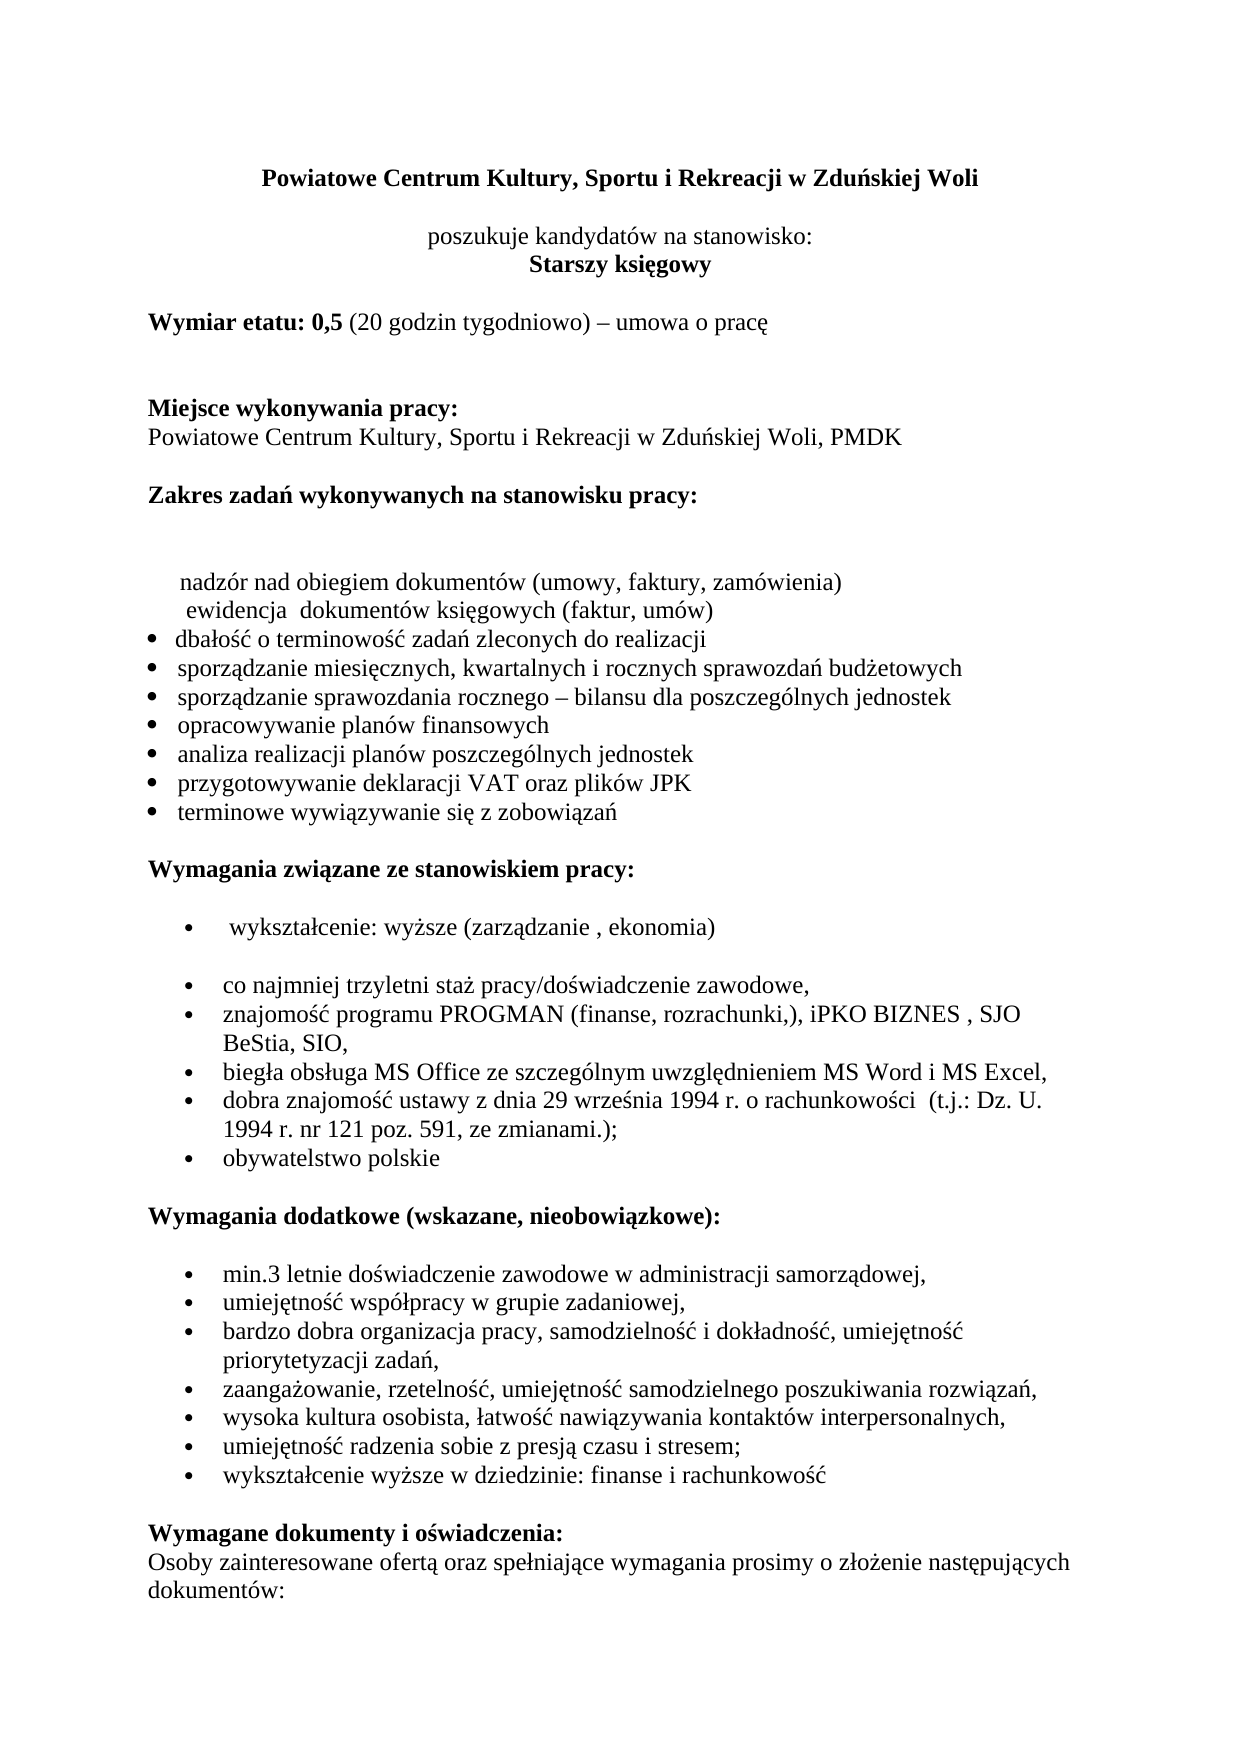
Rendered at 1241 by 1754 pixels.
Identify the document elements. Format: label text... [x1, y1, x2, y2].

list biegła obsługa MS Office ze szczególnym uwzględnieniem MS Word i MS Excel, [185, 1057, 1093, 1085]
text Powiatowe Centrum Kultury, Sportu i Rekreacji w Zduńskiej Woli [148, 163, 1093, 192]
list dobra znajomość ustawy z dnia 29 września 1994 r. o rachunkowości (t.j.: Dz. U. 1994 r. nr 121 poz. 591, ze zmianami.); [185, 1085, 1093, 1143]
list przygotowywanie deklaracji VAT oraz plików JPK [148, 768, 1093, 797]
text  nadzór nad obiegiem dokumentów (umowy, faktury, zamówienia) [148, 567, 1093, 595]
text Wymiar etatu: 0,5 (20 godzin tygodniowo) – umowa o pracę [148, 307, 1093, 364]
list dbałość o terminowość zadań zleconych do realizacji [148, 624, 1093, 653]
list terminowe wywiązywanie się z zobowiązań [148, 797, 1093, 825]
text Wymagania dodatkowe (wskazane, nieobowiązkowe): [148, 1201, 1093, 1229]
text poszukuje kandydatów na stanowisko: Starszy księgowy [148, 221, 1093, 278]
text Wymagane dokumenty i oświadczenia: Osoby zainteresowane ofertą oraz spełniające wymagania prosimy o złożenie następujących dokumentów: [148, 1518, 1093, 1604]
list opracowywanie planów finansowych [148, 710, 1093, 739]
list umiejętność współpracy w grupie zadaniowej, [185, 1287, 1093, 1316]
list wykształcenie: wyższe (zarządzanie , ekonomia) [185, 912, 1093, 941]
list sporządzanie sprawozdania rocznego – bilansu dla poszczególnych jednostek [148, 682, 1093, 710]
list wysoka kultura osobista, łatwość nawiązywania kontaktów interpersonalnych, [185, 1402, 1093, 1431]
text Miejsce wykonywania pracy: Powiatowe Centrum Kultury, Sportu i Rekreacji w Zduńskiej Woli, PMDK [148, 393, 1093, 451]
text Wymagania związane ze stanowiskiem pracy: [148, 854, 1093, 883]
list bardzo dobra organizacja pracy, samodzielność i dokładność, umiejętność priorytetyzacji zadań, [185, 1316, 1093, 1374]
list analiza realizacji planów poszczególnych jednostek [148, 739, 1093, 768]
text  ewidencja dokumentów księgowych (faktur, umów) [148, 595, 1093, 624]
list wykształcenie wyższe w dziedzinie: finanse i rachunkowość [185, 1460, 1093, 1489]
list co najmniej trzyletni staż pracy/doświadczenie zawodowe, [185, 970, 1093, 999]
list min.3 letnie doświadczenie zawodowe w administracji samorządowej, [185, 1259, 1093, 1287]
list zaangażowanie, rzetelność, umiejętność samodzielnego poszukiwania rozwiązań, [185, 1374, 1093, 1402]
list umiejętność radzenia sobie z presją czasu i stresem; [185, 1431, 1093, 1460]
list obywatelstwo polskie [185, 1143, 1093, 1172]
list znajomość programu PROGMAN (finanse, rozrachunki,), iPKO BIZNES , SJO BeStia, SIO, [185, 999, 1093, 1057]
text Zakres zadań wykonywanych na stanowisku pracy: [148, 480, 1093, 509]
list sporządzanie miesięcznych, kwartalnych i rocznych sprawozdań budżetowych [148, 653, 1093, 682]
